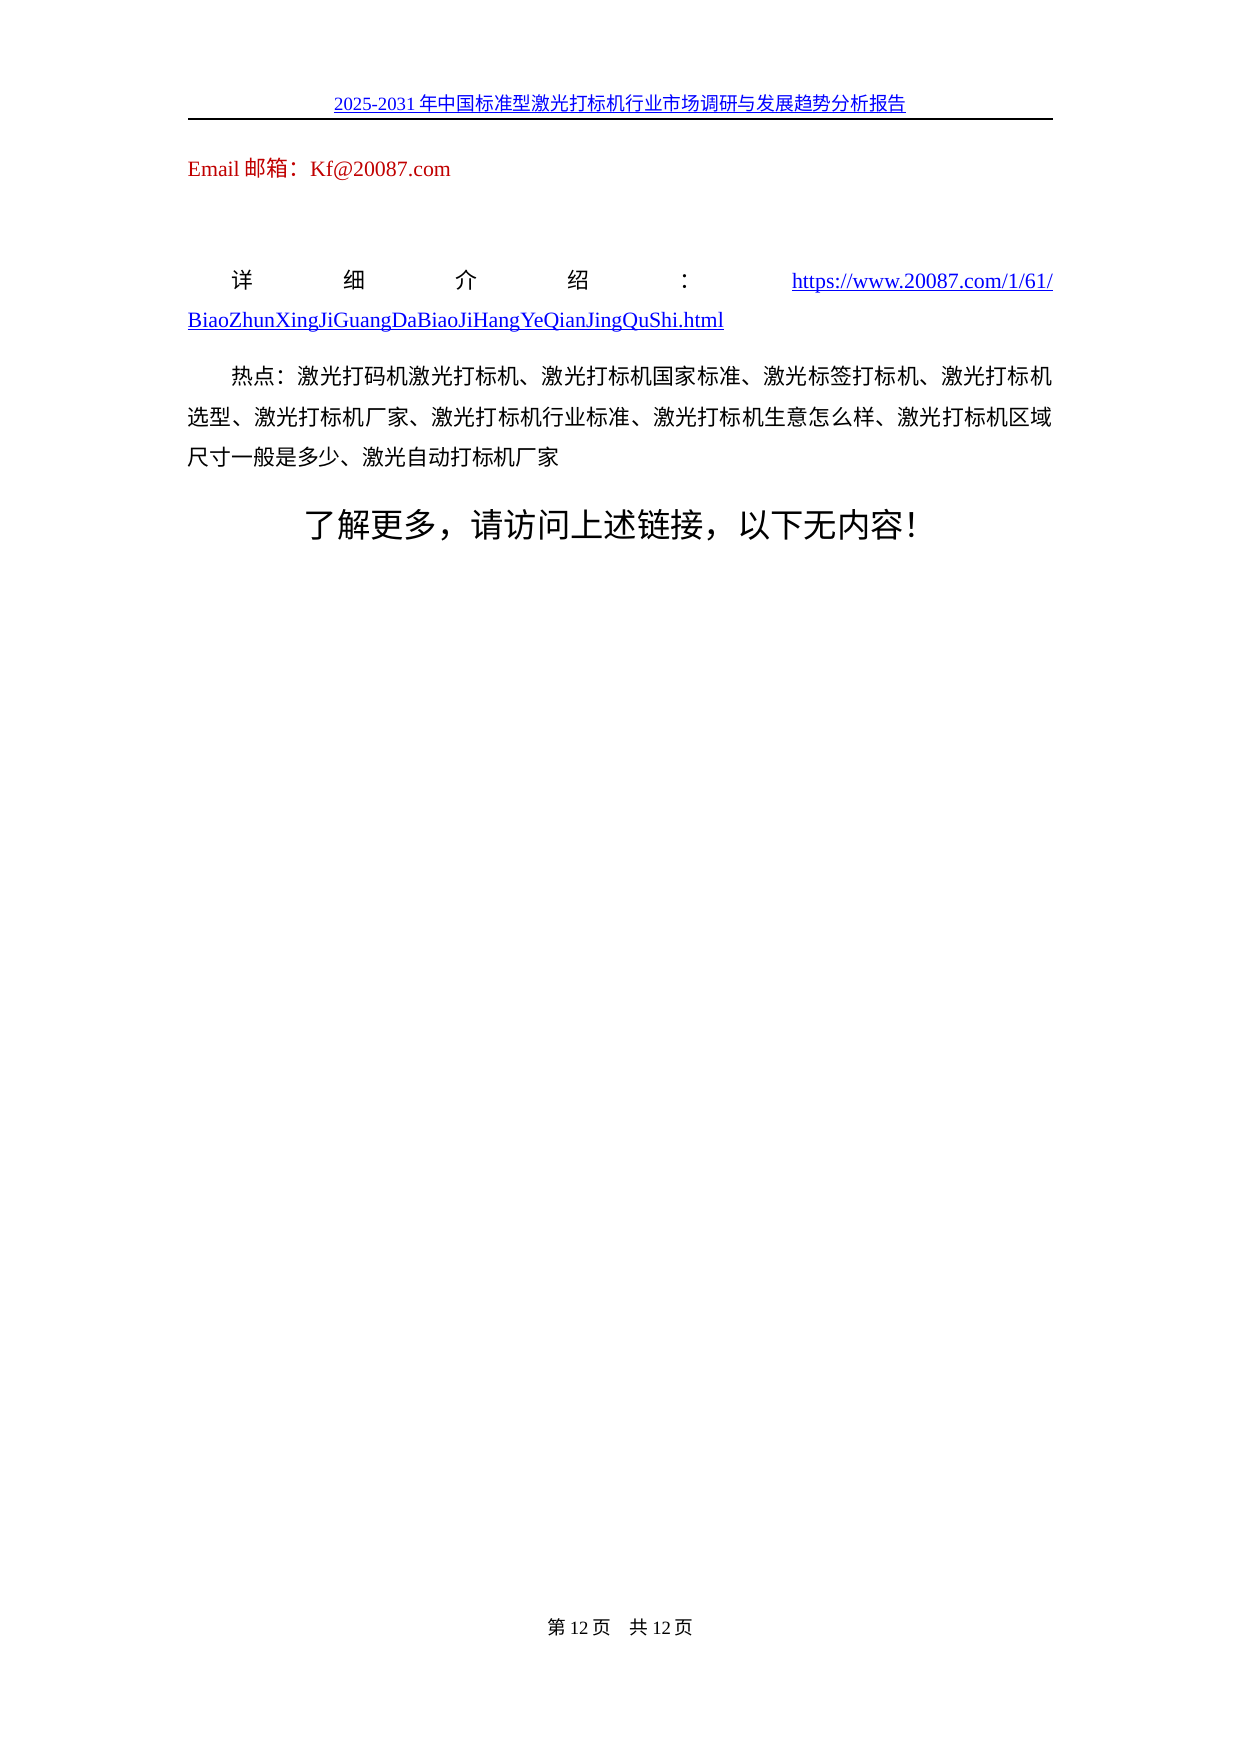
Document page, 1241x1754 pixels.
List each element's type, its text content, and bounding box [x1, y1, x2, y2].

text 热点：激光打码机激光打标机、激光打标机国家标准、激光标签打标机、激光打标机选型、激光打标机厂家、激光打标机行业标准、激光打标机生意怎么样、激光打标机区域尺寸一般是多少、激光自动打标机厂家 [187, 359, 1053, 472]
text 详细介绍：https://www.20087.com/1/61/BiaoZhunXingJiGuangDaBiaoJiHangYeQianJingQuShi.html [187, 263, 1053, 336]
text Email邮箱：Kf@20087.com [187, 150, 1053, 183]
title 了解更多，请访问上述链接，以下无内容！ [187, 490, 1053, 555]
